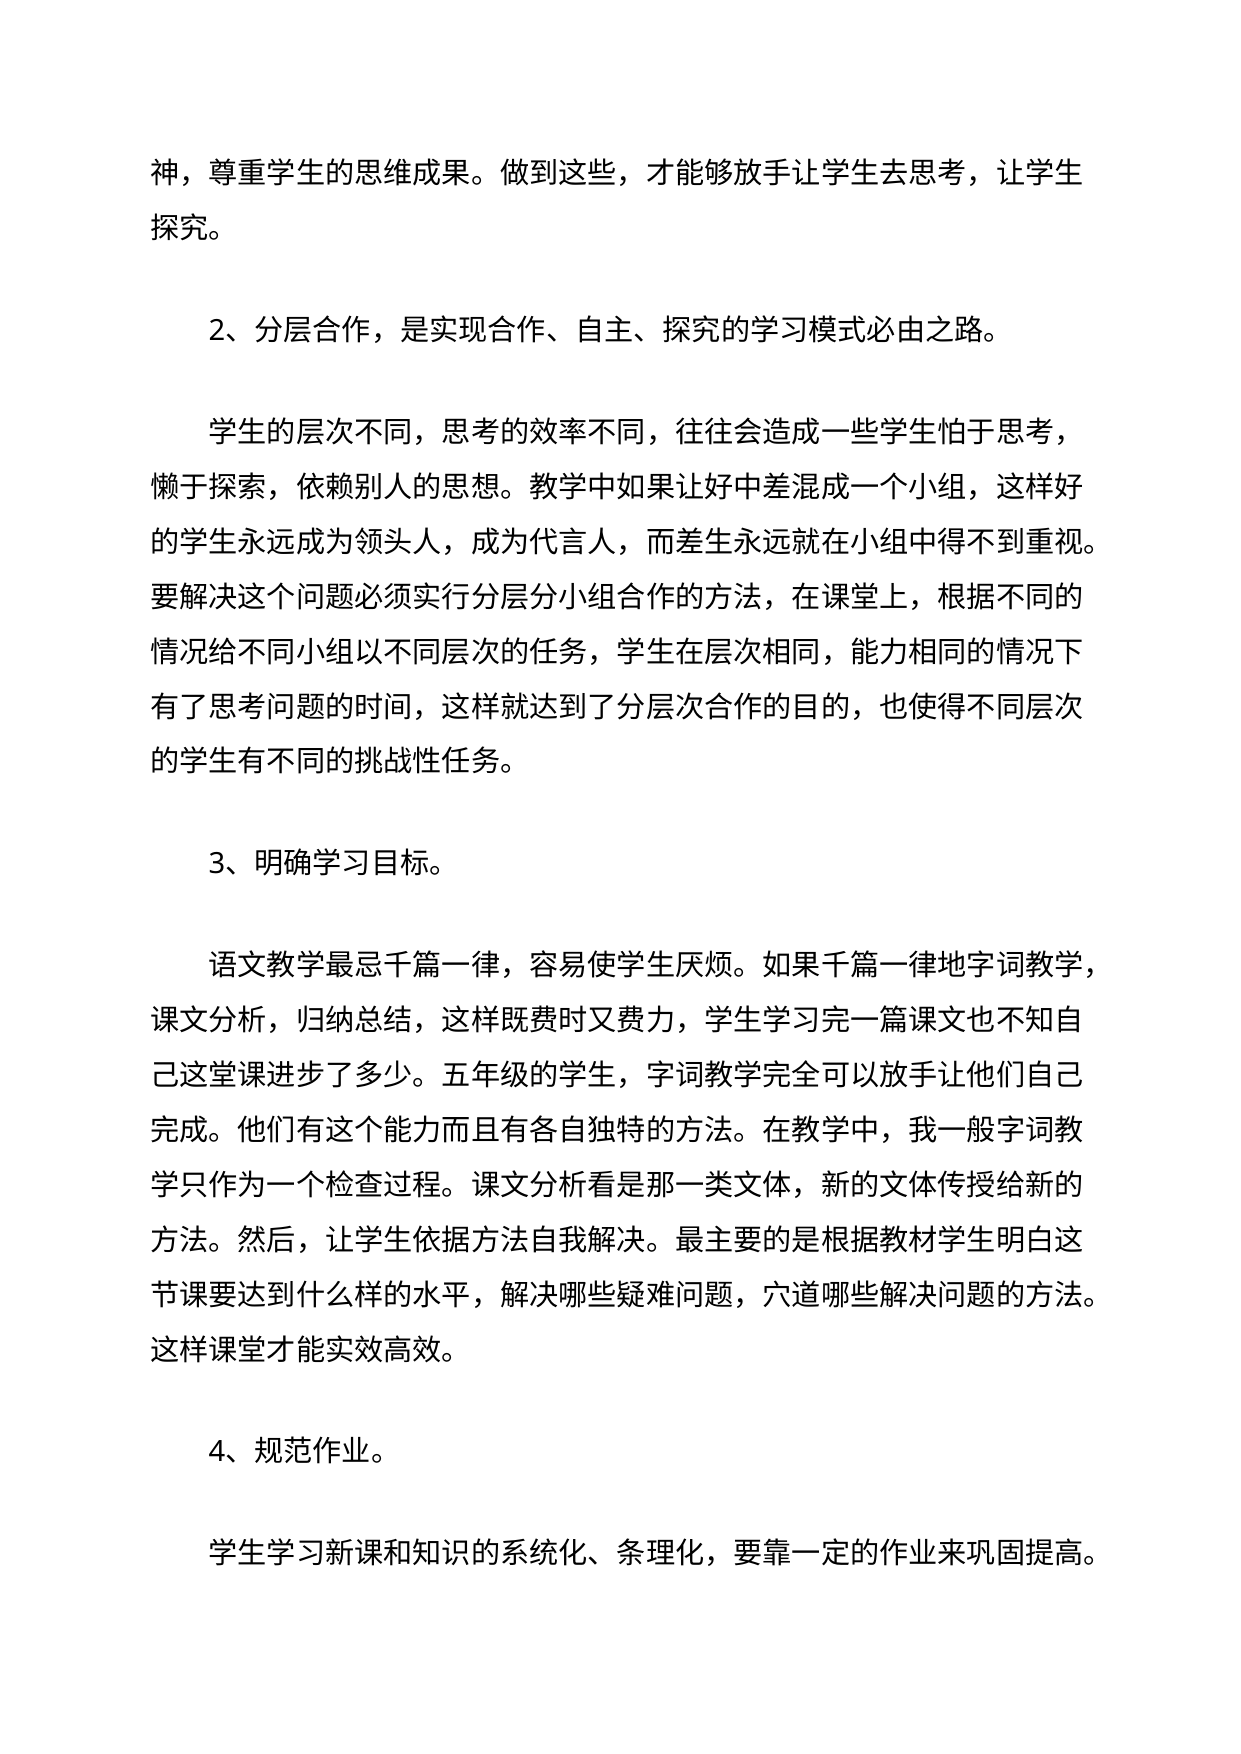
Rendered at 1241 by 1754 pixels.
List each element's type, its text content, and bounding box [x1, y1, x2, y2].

text 2、分层合作，是实现合作、自主、探究的学习模式必由之路。 [150, 307, 1090, 349]
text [150, 150, 1090, 247]
text 4、规范作业。 [150, 1428, 1090, 1470]
text 学生的层次不同，思考的效率不同，往往会造成一些学生怕于思考，懒于探索，依赖别人的思想。教学中如果让好中差混成一个小组，这样好的学生永远成为领头人，成为代言人，而差生永远就在小组中得不到重视。要解决这个问题必须实行分层分小组合作的方法，在课堂上，根据不同的情况给不同小组以不同层次的任务，学生在层次相同，能力相同的情况下有了思考问题的时间，这样就达到了分层次合作的目的，也使得不同层次的学生有不同的挑战性任务。 [150, 409, 1090, 780]
text 语文教学最忌千篇一律，容易使学生厌烦。如果千篇一律地字词教学，课文分析，归纳总结，这样既费时又费力，学生学习完一篇课文也不知自己这堂课进步了多少。五年级的学生，字词教学完全可以放手让他们自己完成。他们有这个能力而且有各自独特的方法。在教学中，我一般字词教学只作为一个检查过程。课文分析看是那一类文体，新的文体传授给新的方法。然后，让学生依据方法自我解决。最主要的是根据教材学生明白这节课要达到什么样的水平，解决哪些疑难问题，穴道哪些解决问题的方法。这样课堂才能实效高效。 [150, 942, 1090, 1368]
text 3、明确学习目标。 [150, 840, 1090, 882]
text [150, 1530, 1090, 1572]
